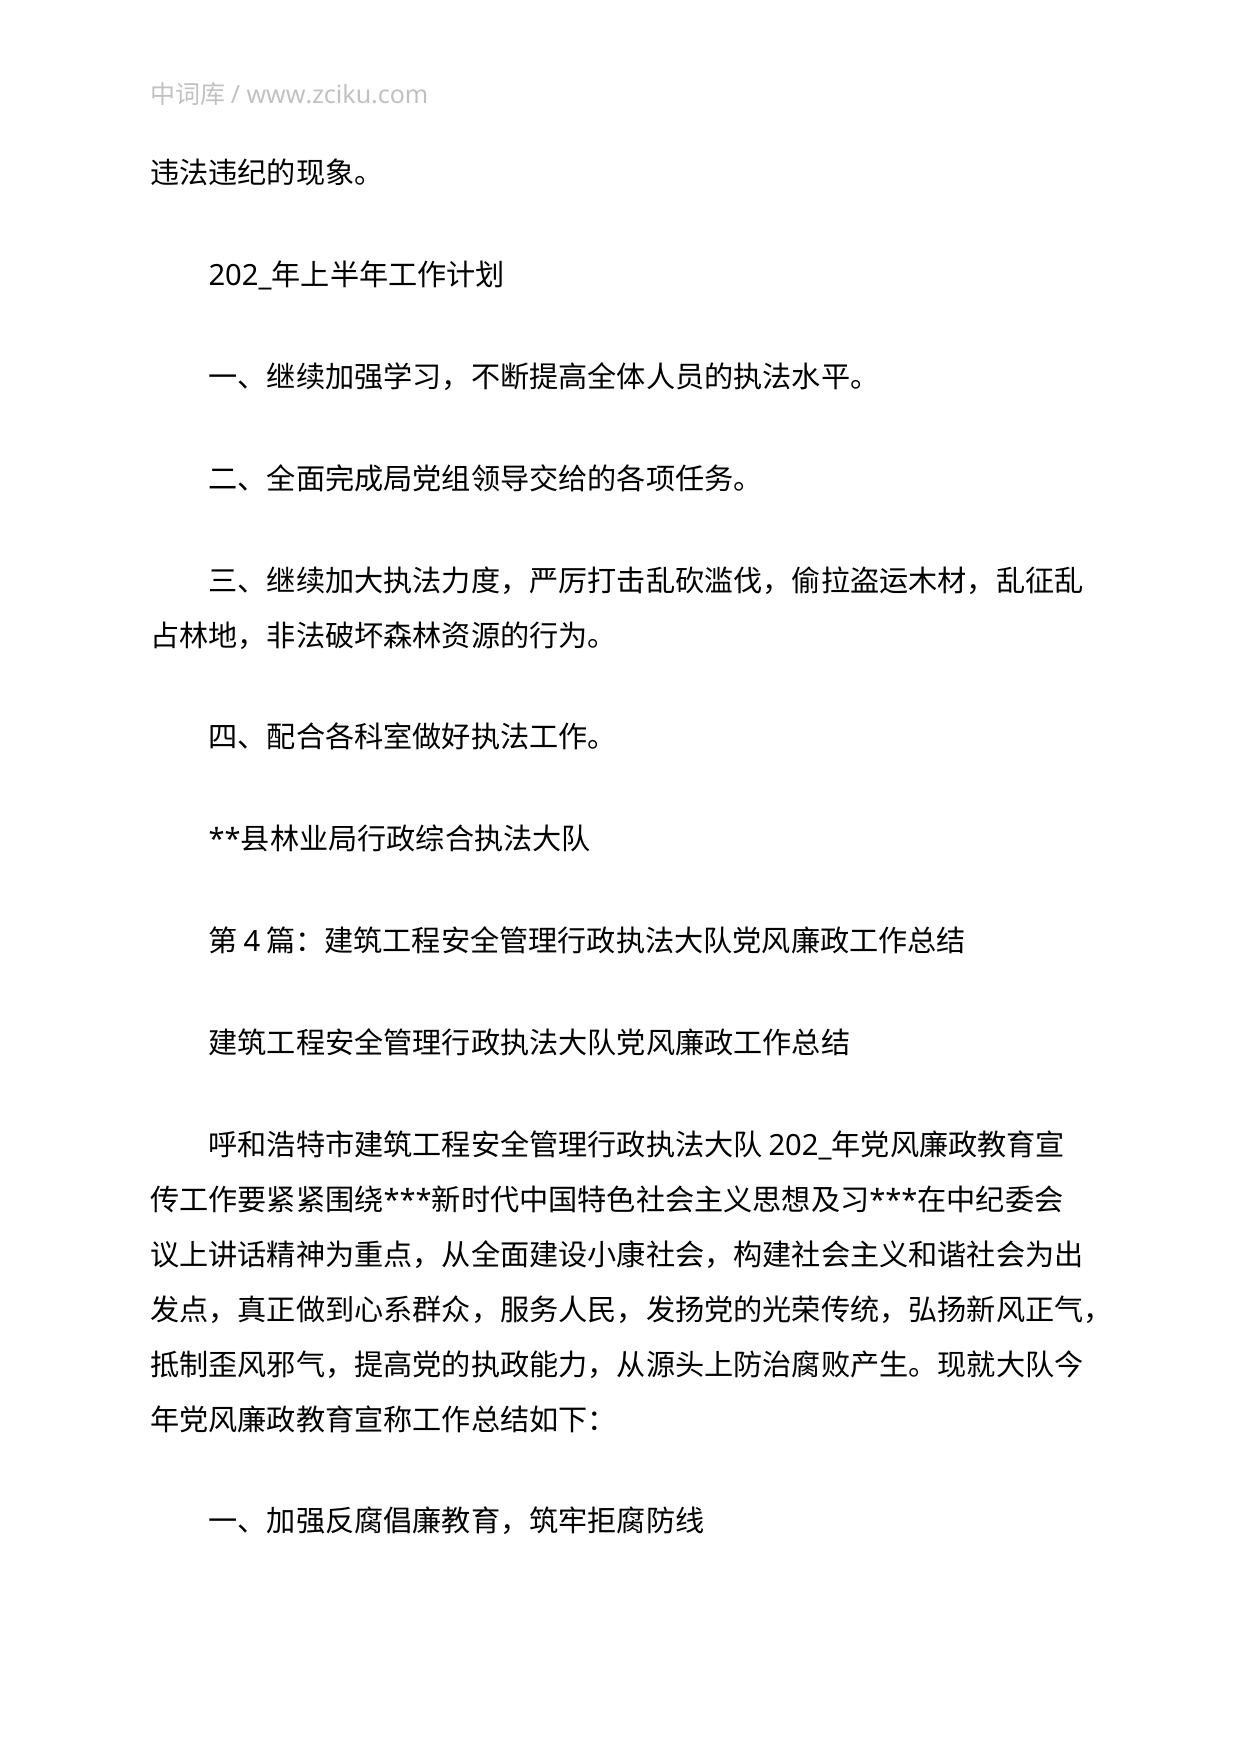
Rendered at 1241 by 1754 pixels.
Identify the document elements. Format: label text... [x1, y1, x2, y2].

text 三、继续加大执法力度，严厉打击乱砍滥伐，偷拉盗运木材，乱征乱占林地，非法破坏森林资源的行为。 [150, 557, 1090, 654]
text 四、配合各科室做好执法工作。 [150, 714, 1090, 756]
text 建筑工程安全管理行政执法大队党风廉政工作总结 [150, 1020, 1090, 1062]
text 202_年上半年工作计划 [150, 252, 1090, 294]
text **县林业局行政综合执法大队 [150, 816, 1090, 858]
text 第4篇：建筑工程安全管理行政执法大队党风廉政工作总结 [150, 918, 1090, 960]
text 一、继续加强学习，不断提高全体人员的执法水平。 [150, 354, 1090, 396]
text 一、加强反腐倡廉教育，筑牢拒腐防线 [150, 1498, 1090, 1540]
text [150, 150, 1090, 192]
text 二、全面完成局党组领导交给的各项任务。 [150, 456, 1090, 498]
text 呼和浩特市建筑工程安全管理行政执法大队202_年党风廉政教育宣传工作要紧紧围绕***新时代中国特色社会主义思想及习***在中纪委会议上讲话精神为重点，从全面建设小康社会，构建社会主义和谐社会为出发点，真正做到心系群众，服务人民，发扬党的光荣传统，弘扬新风正气，抵制歪风邪气，提高党的执政能力，从源头上防治腐败产生。现就大队今年党风廉政教育宣称工作总结如下： [150, 1121, 1090, 1438]
